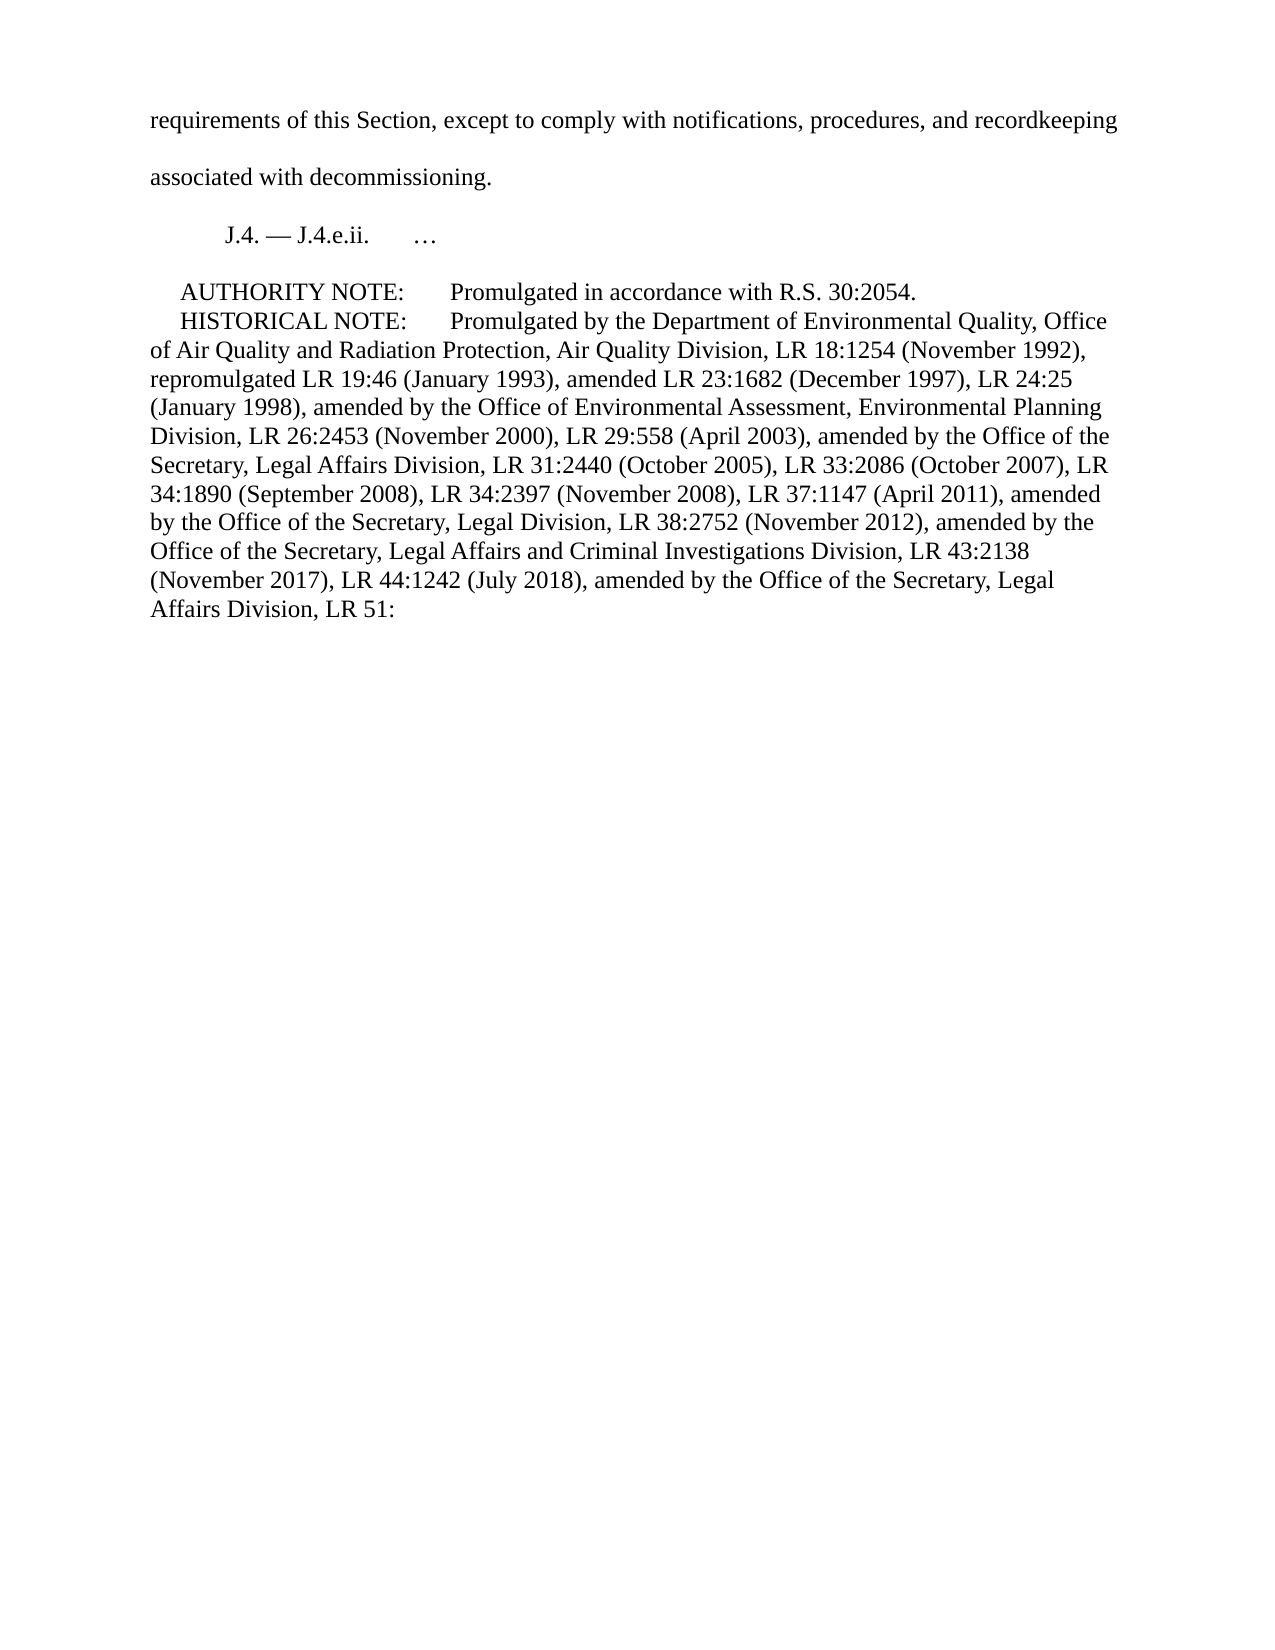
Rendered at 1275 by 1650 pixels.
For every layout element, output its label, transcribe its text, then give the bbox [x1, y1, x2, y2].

text HISTORICAL NOTE: Promulgated by the Department of Environmental Quality, Office of Air Quality and Radiation Protection, Air Quality Division, LR 18:1254 (November 1992), repromulgated LR 19:46 (January 1993), amended LR 23:1682 (December 1997), LR 24:25 (January 1998), amended by the Office of Environmental Assessment, Environmental Planning Division, LR 26:2453 (November 2000), LR 29:558 (April 2003), amended by the Office of the Secretary, Legal Affairs Division, LR 31:2440 (October 2005), LR 33:2086 (October 2007), LR 34:1890 (September 2008), LR 34:2397 (November 2008), LR 37:1147 (April 2011), amended by the Office of the Secretary, Legal Division, LR 38:2752 (November 2012), amended by the Office of the Secretary, Legal Affairs and Criminal Investigations Division, LR 43:2138 (November 2017), LR 44:1242 (July 2018), amended by the Office of the Secretary, Legal Affairs Division, LR 51: [150, 306, 1125, 622]
text AUTHORITY NOTE: Promulgated in accordance with R.S. 30:2054. [150, 277, 1125, 306]
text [150, 105, 1125, 191]
text J.4. — J.4.e.ii. … [150, 220, 1125, 249]
